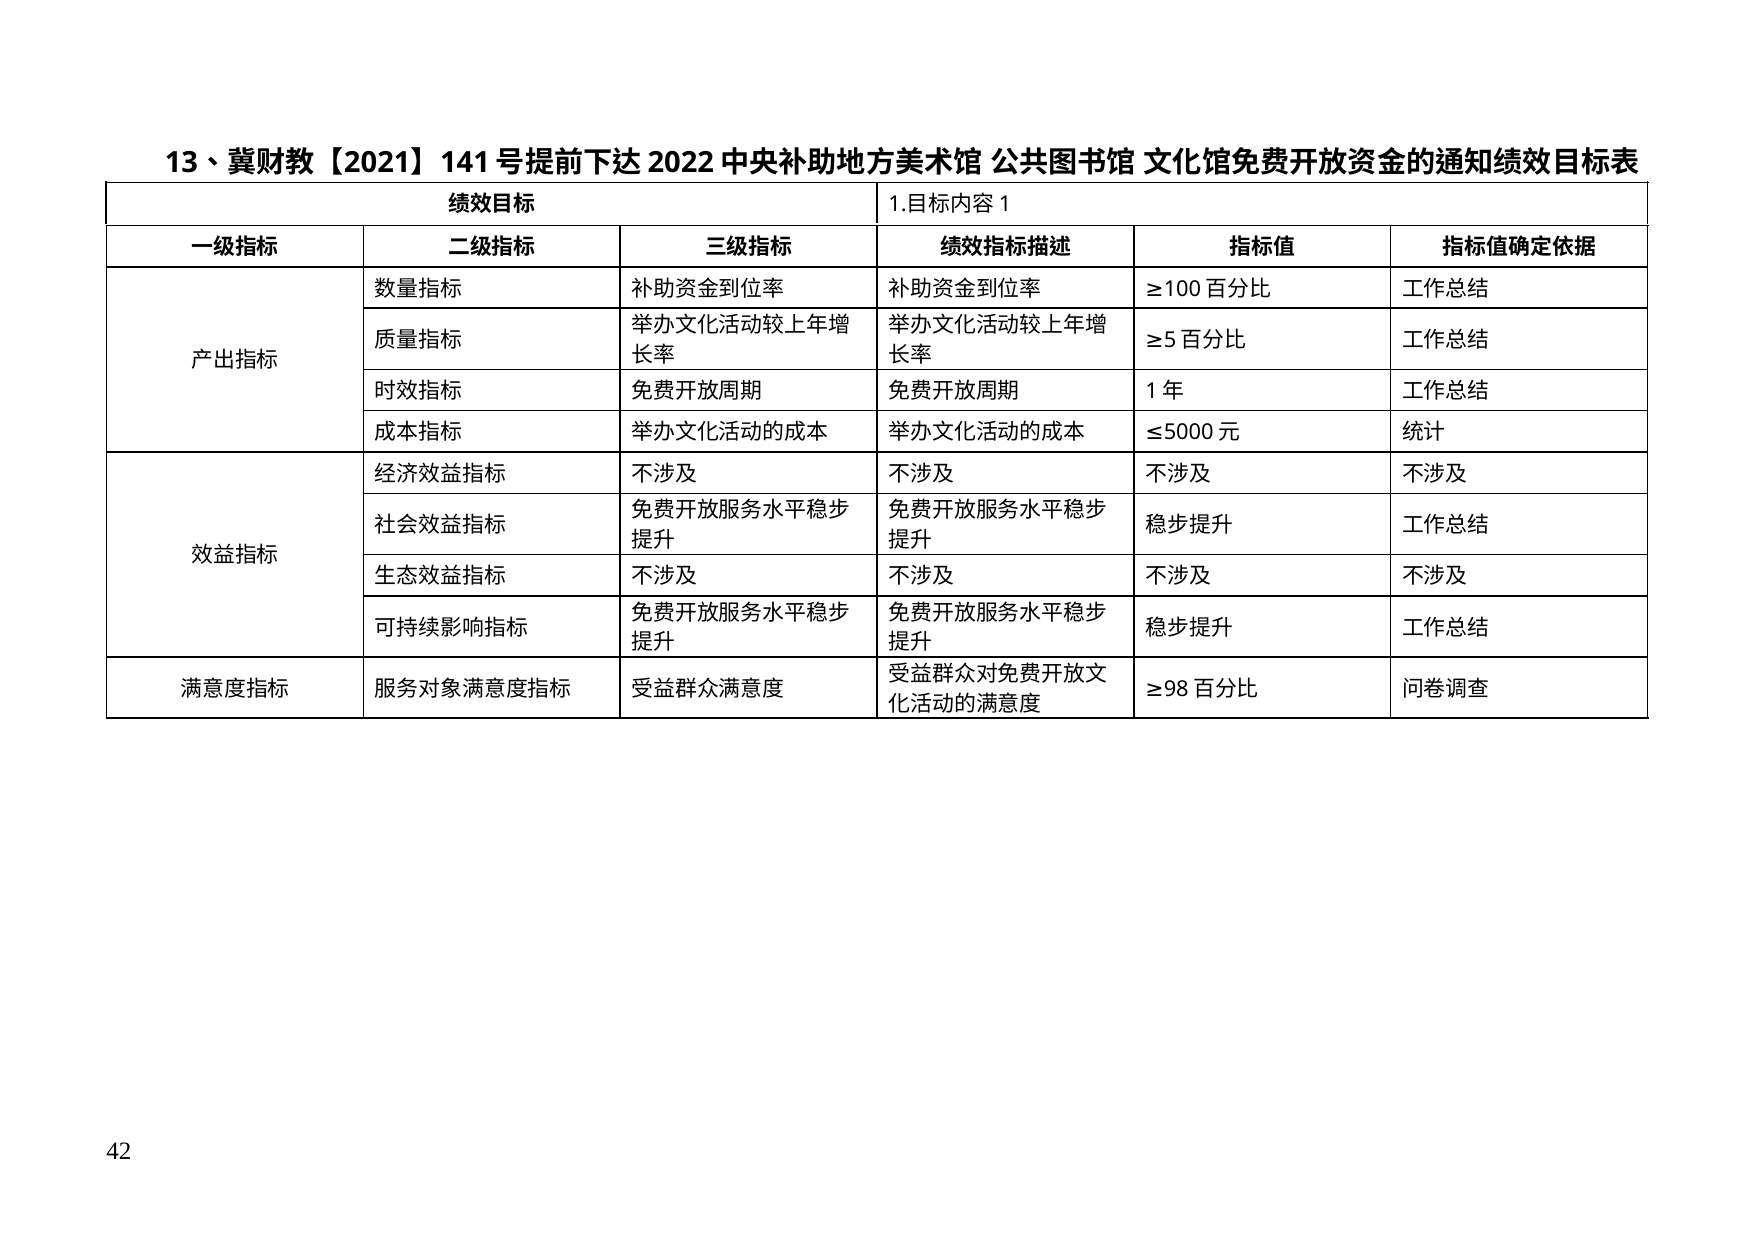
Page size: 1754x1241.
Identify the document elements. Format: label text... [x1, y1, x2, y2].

table_cell 生态效益指标 [364, 555, 619, 595]
table_cell 不涉及 [878, 555, 1133, 595]
table_cell ≤5000元 [1135, 411, 1390, 451]
table_header 指标值确定依据 [1391, 226, 1647, 266]
table_cell ≥98百分比 [1135, 658, 1390, 717]
table_cell 稳步提升 [1135, 494, 1390, 554]
table_cell 免费开放服务水平稳步提升 [621, 494, 876, 554]
table_cell 成本指标 [364, 411, 619, 451]
table_cell 免费开放周期 [621, 370, 876, 410]
table_header 三级指标 [621, 226, 876, 266]
table_cell 经济效益指标 [364, 453, 619, 492]
table_cell 举办文化活动较上年增长率 [878, 309, 1133, 368]
table_cell ≥100百分比 [1135, 268, 1390, 307]
table_cell ≥5百分比 [1135, 309, 1390, 368]
table_header 指标值 [1135, 226, 1390, 266]
table_cell 工作总结 [1391, 494, 1647, 554]
table_cell 免费开放服务水平稳步提升 [878, 597, 1133, 656]
table_cell 补助资金到位率 [621, 268, 876, 307]
table_cell 不涉及 [1391, 453, 1647, 492]
table_cell 举办文化活动的成本 [621, 411, 876, 451]
table_cell 问卷调查 [1391, 658, 1647, 717]
table_cell 不涉及 [878, 453, 1133, 492]
table_cell 产出指标 [107, 268, 363, 451]
table_cell 免费开放服务水平稳步提升 [621, 597, 876, 656]
table_cell 不涉及 [621, 453, 876, 492]
table_cell 工作总结 [1391, 268, 1647, 307]
table_cell 免费开放周期 [878, 370, 1133, 410]
table_cell 工作总结 [1391, 370, 1647, 410]
table_header 绩效目标 [107, 183, 876, 223]
table_cell 1年 [1135, 370, 1390, 410]
table_header 二级指标 [364, 226, 619, 266]
table_cell 举办文化活动的成本 [878, 411, 1133, 451]
table_cell 工作总结 [1391, 597, 1647, 656]
table_cell 受益群众对免费开放文化活动的满意度 [878, 658, 1133, 717]
table_cell 可持续影响指标 [364, 597, 619, 656]
text 13、冀财教【2021】141号提前下达2022中央补助地方美术馆 公共图书馆 文化馆免费开放资金的通知绩效目标表 [106, 142, 1648, 181]
table_cell 稳步提升 [1135, 597, 1390, 656]
table_cell 举办文化活动较上年增长率 [621, 309, 876, 368]
table_cell 不涉及 [621, 555, 876, 595]
table_header 绩效指标描述 [878, 226, 1133, 266]
table_header 一级指标 [107, 226, 363, 266]
table_cell 不涉及 [1391, 555, 1647, 595]
table_header 1.目标内容1 [878, 183, 1647, 223]
table_cell 社会效益指标 [364, 494, 619, 554]
table_cell 数量指标 [364, 268, 619, 307]
table_cell 不涉及 [1135, 555, 1390, 595]
table_cell 受益群众满意度 [621, 658, 876, 717]
table_cell 效益指标 [107, 453, 363, 656]
table_cell 不涉及 [1135, 453, 1390, 492]
table_cell 统计 [1391, 411, 1647, 451]
table_cell 工作总结 [1391, 309, 1647, 368]
table_cell 免费开放服务水平稳步提升 [878, 494, 1133, 554]
table_cell 时效指标 [364, 370, 619, 410]
table_cell 服务对象满意度指标 [364, 658, 619, 717]
table_cell 补助资金到位率 [878, 268, 1133, 307]
table_cell 满意度指标 [107, 658, 363, 717]
table_cell 质量指标 [364, 309, 619, 368]
